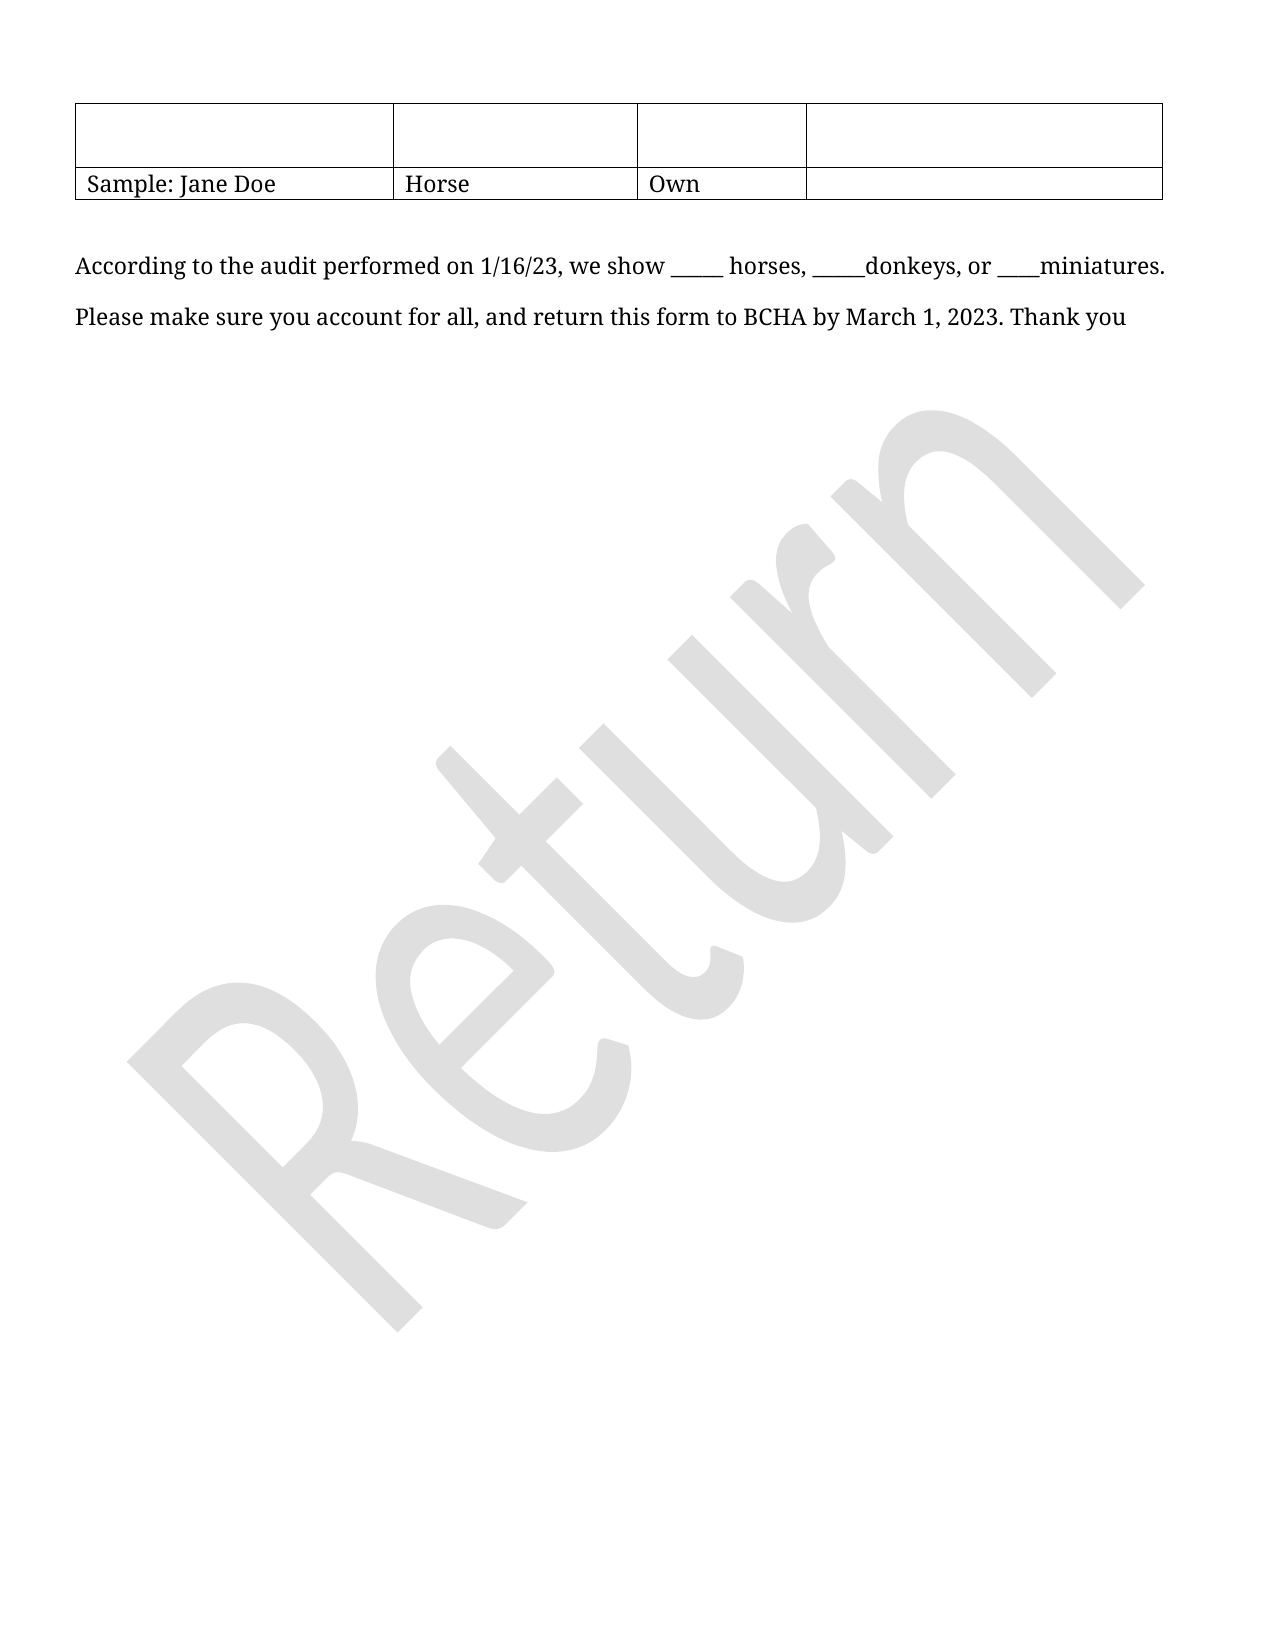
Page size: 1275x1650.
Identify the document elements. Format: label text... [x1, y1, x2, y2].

table_cell [807, 168, 1162, 199]
table_cell [807, 104, 1162, 167]
table_cell Horse [394, 168, 637, 199]
text Please make sure you account for all, and return this form to BCHA by March 1, 2023. Thank you [75, 301, 1200, 332]
table_cell Sample: Jane Doe [76, 168, 393, 199]
text According to the audit performed on 1/16/23, we show _____ horses, _____donkeys, or ____miniatures. [75, 250, 1200, 282]
table_cell [76, 104, 393, 167]
table_cell [638, 104, 806, 167]
table_cell [394, 104, 637, 167]
table_cell Own [638, 168, 806, 199]
